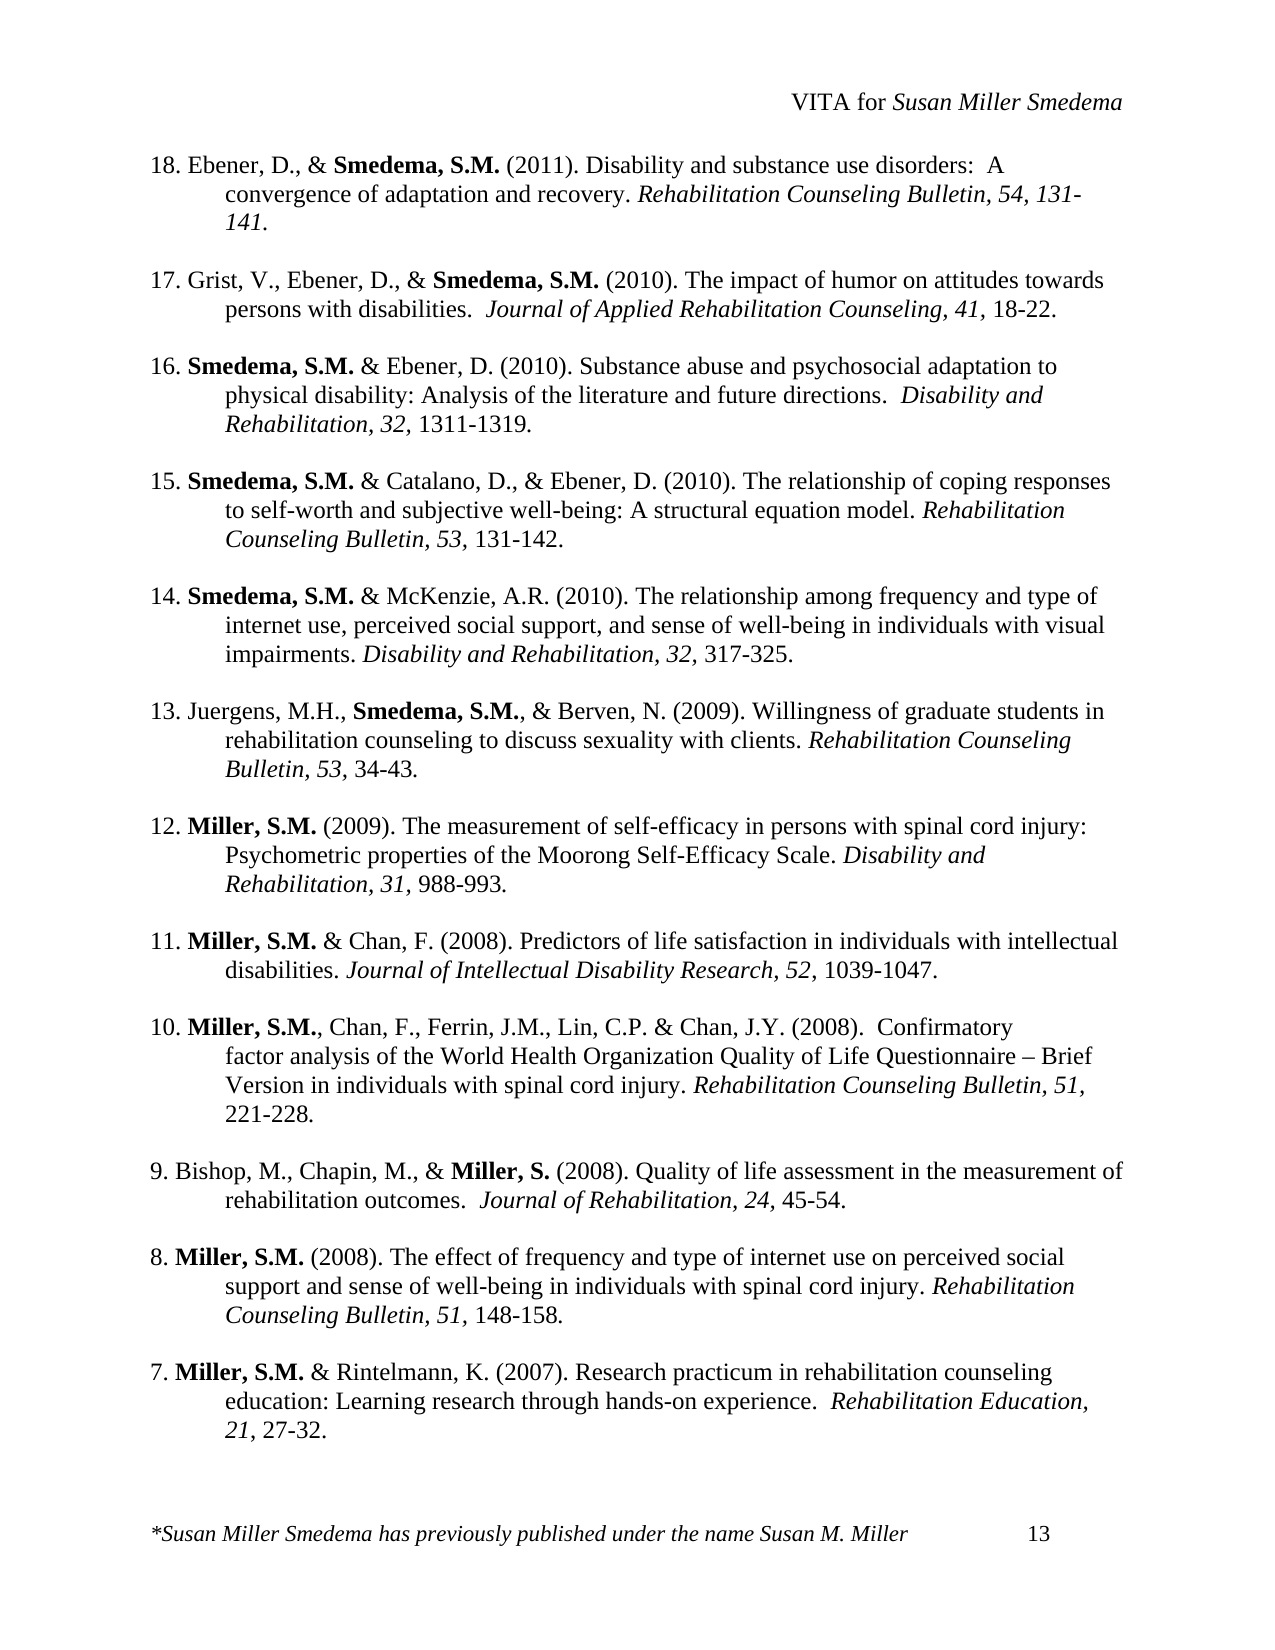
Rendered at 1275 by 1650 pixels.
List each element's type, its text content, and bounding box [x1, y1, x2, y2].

text factor analysis of the World Health Organization Quality of Life Questionnaire – Brief Version in individuals with spinal cord injury. Rehabilitation Counseling Bulletin, 51, 221-228. [150, 1041, 1125, 1127]
text 15. Smedema, S.M. & Catalano, D., & Ebener, D. (2010). The relationship of coping responses to self-worth and subjective well-being: A structural equation model. Rehabilitation Counseling Bulletin, 53, 131-142. [150, 466, 1125, 552]
text 10. Miller, S.M., Chan, F., Ferrin, J.M., Lin, C.P. & Chan, J.Y. (2008). Confirmatory [150, 1012, 1125, 1041]
text 18. Ebener, D., & Smedema, S.M. (2011). Disability and substance use disorders: A convergence of adaptation and recovery. Rehabilitation Counseling Bulletin, 54, 131-141. [150, 150, 1125, 236]
text 17. Grist, V., Ebener, D., & Smedema, S.M. (2010). The impact of humor on attitudes towards persons with disabilities. Journal of Applied Rehabilitation Counseling, 41, 18-22. [150, 265, 1125, 322]
text 8. Miller, S.M. (2008). The effect of frequency and type of internet use on perceived social support and sense of well-being in individuals with spinal cord injury. Rehabilitation Counseling Bulletin, 51, 148-158. [150, 1242, 1125, 1329]
text 12. Miller, S.M. (2009). The measurement of self-efficacy in persons with spinal cord injury: Psychometric properties of the Moorong Self-Efficacy Scale. Disability and Rehabilitation, 31, 988-993. [150, 811, 1125, 897]
text 13. Juergens, M.H., Smedema, S.M., & Berven, N. (2009). Willingness of graduate students in rehabilitation counseling to discuss sexuality with clients. Rehabilitation Counseling Bulletin, 53, 34-43. [150, 696, 1125, 782]
text 16. Smedema, S.M. & Ebener, D. (2010). Substance abuse and psychosocial adaptation to physical disability: Analysis of the literature and future directions. Disability and Rehabilitation, 32, 1311-1319. [150, 351, 1125, 437]
text 11. Miller, S.M. & Chan, F. (2008). Predictors of life satisfaction in individuals with intellectual disabilities. Journal of Intellectual Disability Research, 52, 1039-1047. [150, 926, 1125, 984]
text 7. Miller, S.M. & Rintelmann, K. (2007). Research practicum in rehabilitation counseling education: Learning research through hands-on experience. Rehabilitation Education, 21, 27-32. [150, 1357, 1125, 1444]
text 14. Smedema, S.M. & McKenzie, A.R. (2010). The relationship among frequency and type of internet use, perceived social support, and sense of well-being in individuals with visual impairments. Disability and Rehabilitation, 32, 317-325. [150, 581, 1125, 667]
text 9. Bishop, M., Chapin, M., & Miller, S. (2008). Quality of life assessment in the measurement of rehabilitation outcomes. Journal of Rehabilitation, 24, 45-54. [150, 1156, 1125, 1214]
